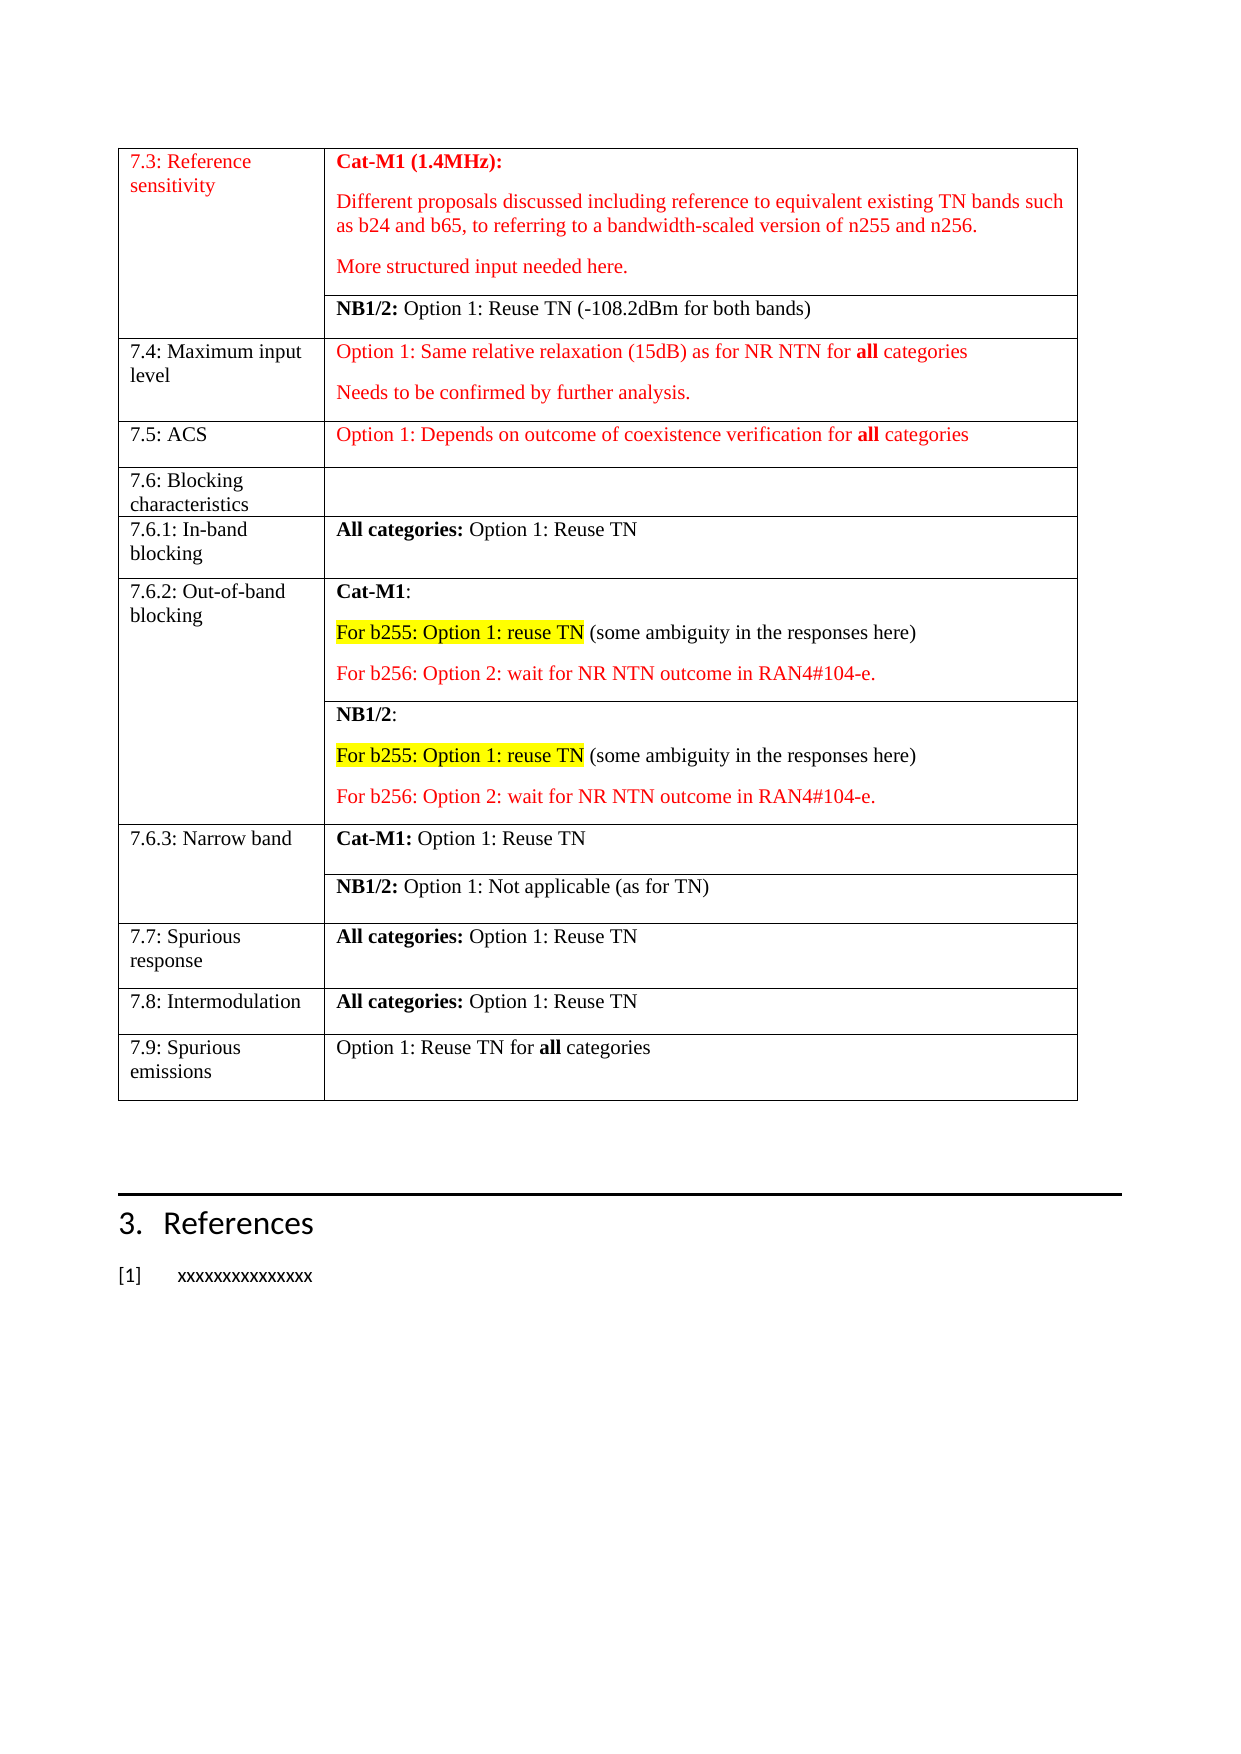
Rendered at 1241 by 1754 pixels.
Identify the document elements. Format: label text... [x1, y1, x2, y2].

subtitle References [118, 1196, 1122, 1243]
table_cell 7.4: Maximum input level [119, 339, 324, 421]
table_cell NB1/2: For b255: Option 1: reuse TN (some ambiguity in the responses here) For b256: Option 2: wait for NR NTN outcome in RAN4#104-e. [325, 702, 1077, 824]
table_cell All categories: Option 1: Reuse TN [325, 989, 1077, 1034]
table_cell 7.8: Intermodulation [119, 989, 324, 1034]
table_cell Cat-M1: Option 1: Reuse TN [325, 825, 1077, 873]
table_cell 7.3: Reference sensitivity [119, 149, 324, 338]
table_cell 7.6: Blocking characteristics [119, 468, 324, 516]
text [1] xxxxxxxxxxxxxxx [118, 1262, 1122, 1287]
table_cell All categories: Option 1: Reuse TN [325, 517, 1077, 578]
table_cell Option 1: Reuse TN for all categories [325, 1035, 1077, 1100]
table_cell 7.9: Spurious emissions [119, 1035, 324, 1100]
table_cell 7.6.1: In-band blocking [119, 517, 324, 578]
table_cell Option 1: Same relative relaxation (15dB) as for NR NTN for all categories Needs to be confirmed by further analysis. [325, 339, 1077, 421]
table_cell NB1/2: Option 1: Reuse TN (-108.2dBm for both bands) [325, 296, 1077, 338]
table_cell 7.6.2: Out-of-band blocking [119, 579, 324, 824]
table_cell All categories: Option 1: Reuse TN [325, 924, 1077, 988]
table_cell 7.5: ACS [119, 422, 324, 467]
table_cell NB1/2: Option 1: Not applicable (as for TN) [325, 875, 1077, 922]
table_cell 7.6.3: Narrow band [119, 825, 324, 922]
table_cell Cat-M1 (1.4MHz): Different proposals discussed including reference to equivalent existing TN bands such as b24 and b65, to referring to a bandwidth-scaled version of n255 and n256. More structured input needed here. [325, 149, 1077, 295]
table_cell Option 1: Depends on outcome of coexistence verification for all categories [325, 422, 1077, 467]
table_cell Cat-M1: For b255: Option 1: reuse TN (some ambiguity in the responses here) For b256: Option 2: wait for NR NTN outcome in RAN4#104-e. [325, 579, 1077, 701]
table_cell 7.7: Spurious response [119, 924, 324, 988]
table_cell [325, 468, 1077, 516]
